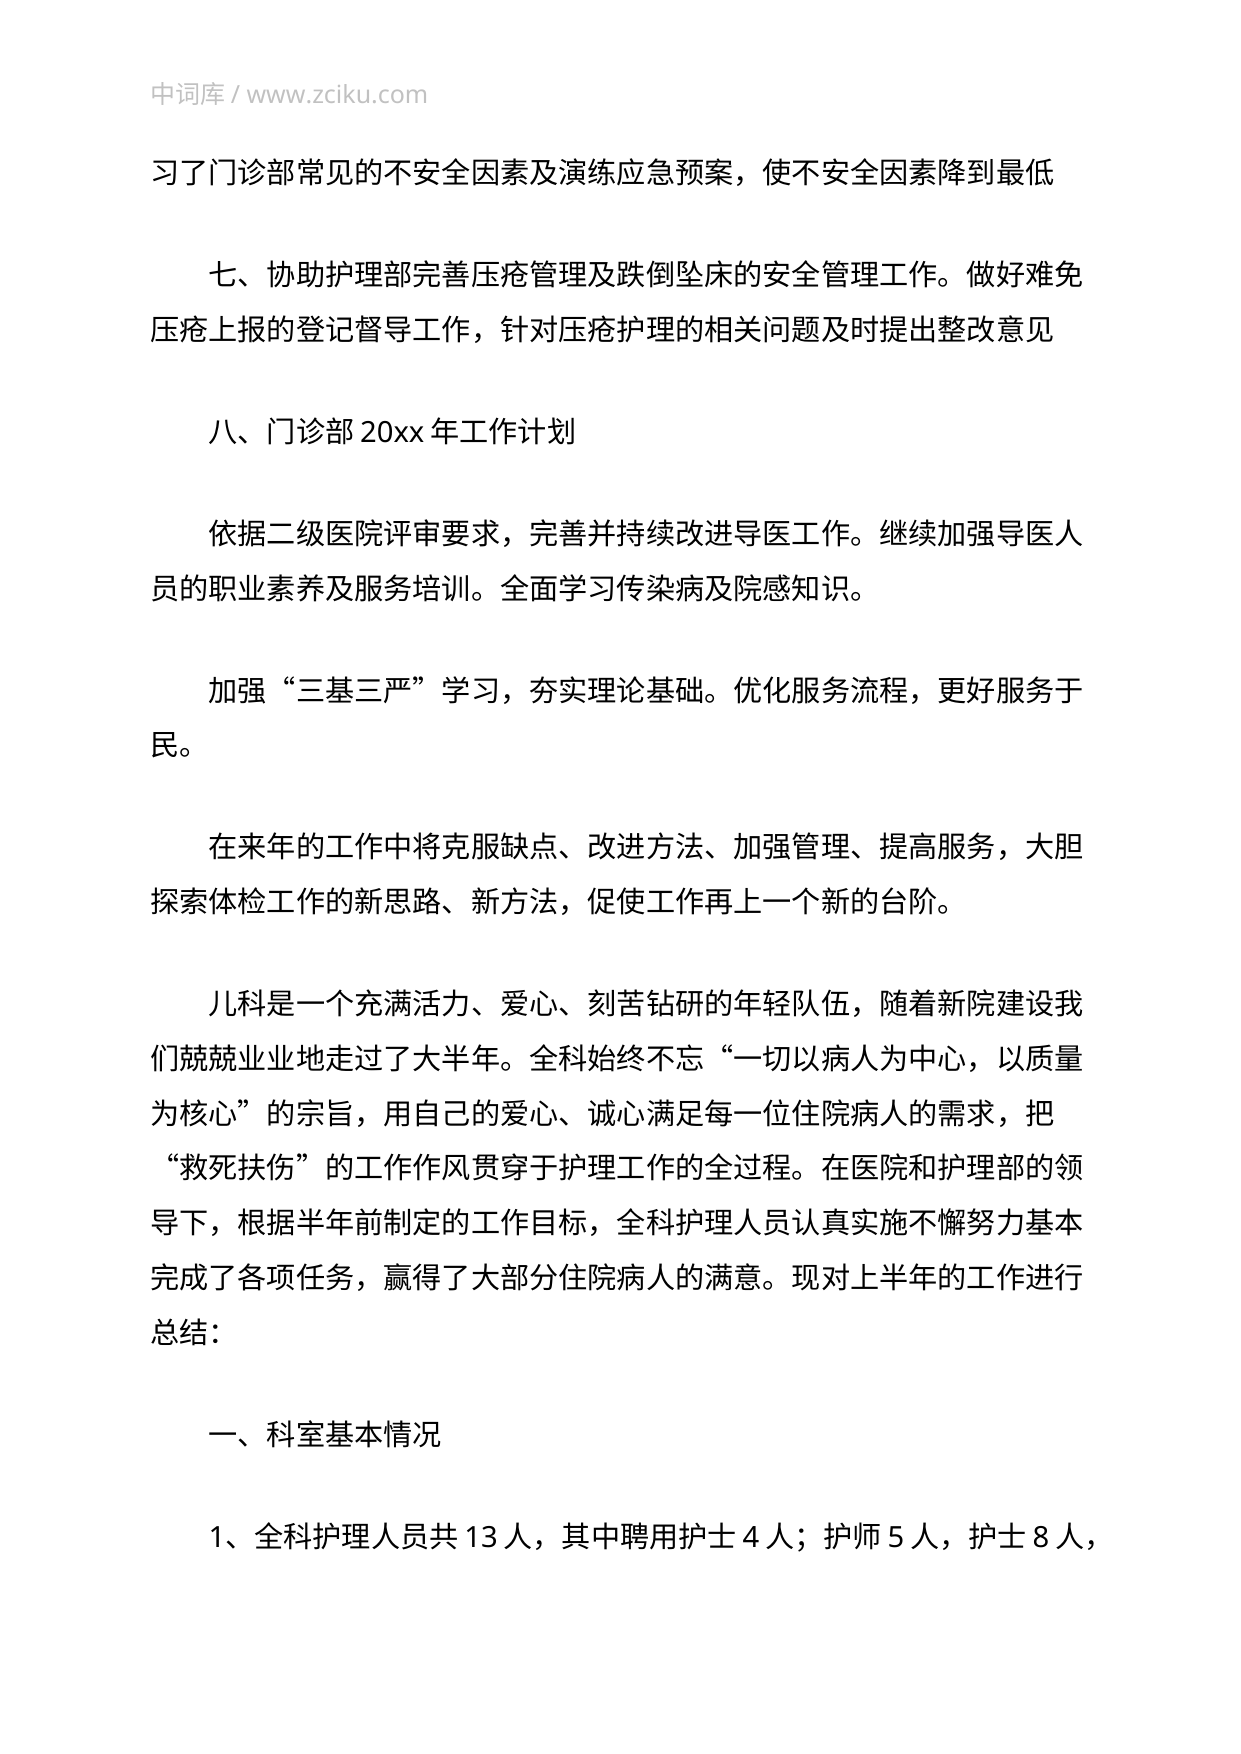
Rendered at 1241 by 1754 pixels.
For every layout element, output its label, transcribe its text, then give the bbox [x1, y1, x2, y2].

text 一、科室基本情况 [150, 1412, 1090, 1454]
text 儿科是一个充满活力、爱心、刻苦钻研的年轻队伍，随着新院建设我们兢兢业业地走过了大半年。全科始终不忘“一切以病人为中心，以质量为核心”的宗旨，用自己的爱心、诚心满足每一位住院病人的需求，把“救死扶伤”的工作作风贯穿于护理工作的全过程。在医院和护理部的领导下，根据半年前制定的工作目标，全科护理人员认真实施不懈努力基本完成了各项任务，赢得了大部分住院病人的满意。现对上半年的工作进行总结： [150, 980, 1090, 1352]
text 加强“三基三严”学习，夯实理论基础。优化服务流程，更好服务于民。 [150, 667, 1090, 764]
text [150, 1513, 1090, 1556]
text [150, 150, 1090, 192]
text 依据二级医院评审要求，完善并持续改进导医工作。继续加强导医人员的职业素养及服务培训。全面学习传染病及院感知识。 [150, 510, 1090, 608]
text 在来年的工作中将克服缺点、改进方法、加强管理、提高服务，大胆探索体检工作的新思路、新方法，促使工作再上一个新的台阶。 [150, 824, 1090, 921]
text 七、协助护理部完善压疮管理及跌倒坠床的安全管理工作。做好难免压疮上报的登记督导工作，针对压疮护理的相关问题及时提出整改意见 [150, 252, 1090, 349]
text 八、门诊部20xx年工作计划 [150, 408, 1090, 451]
